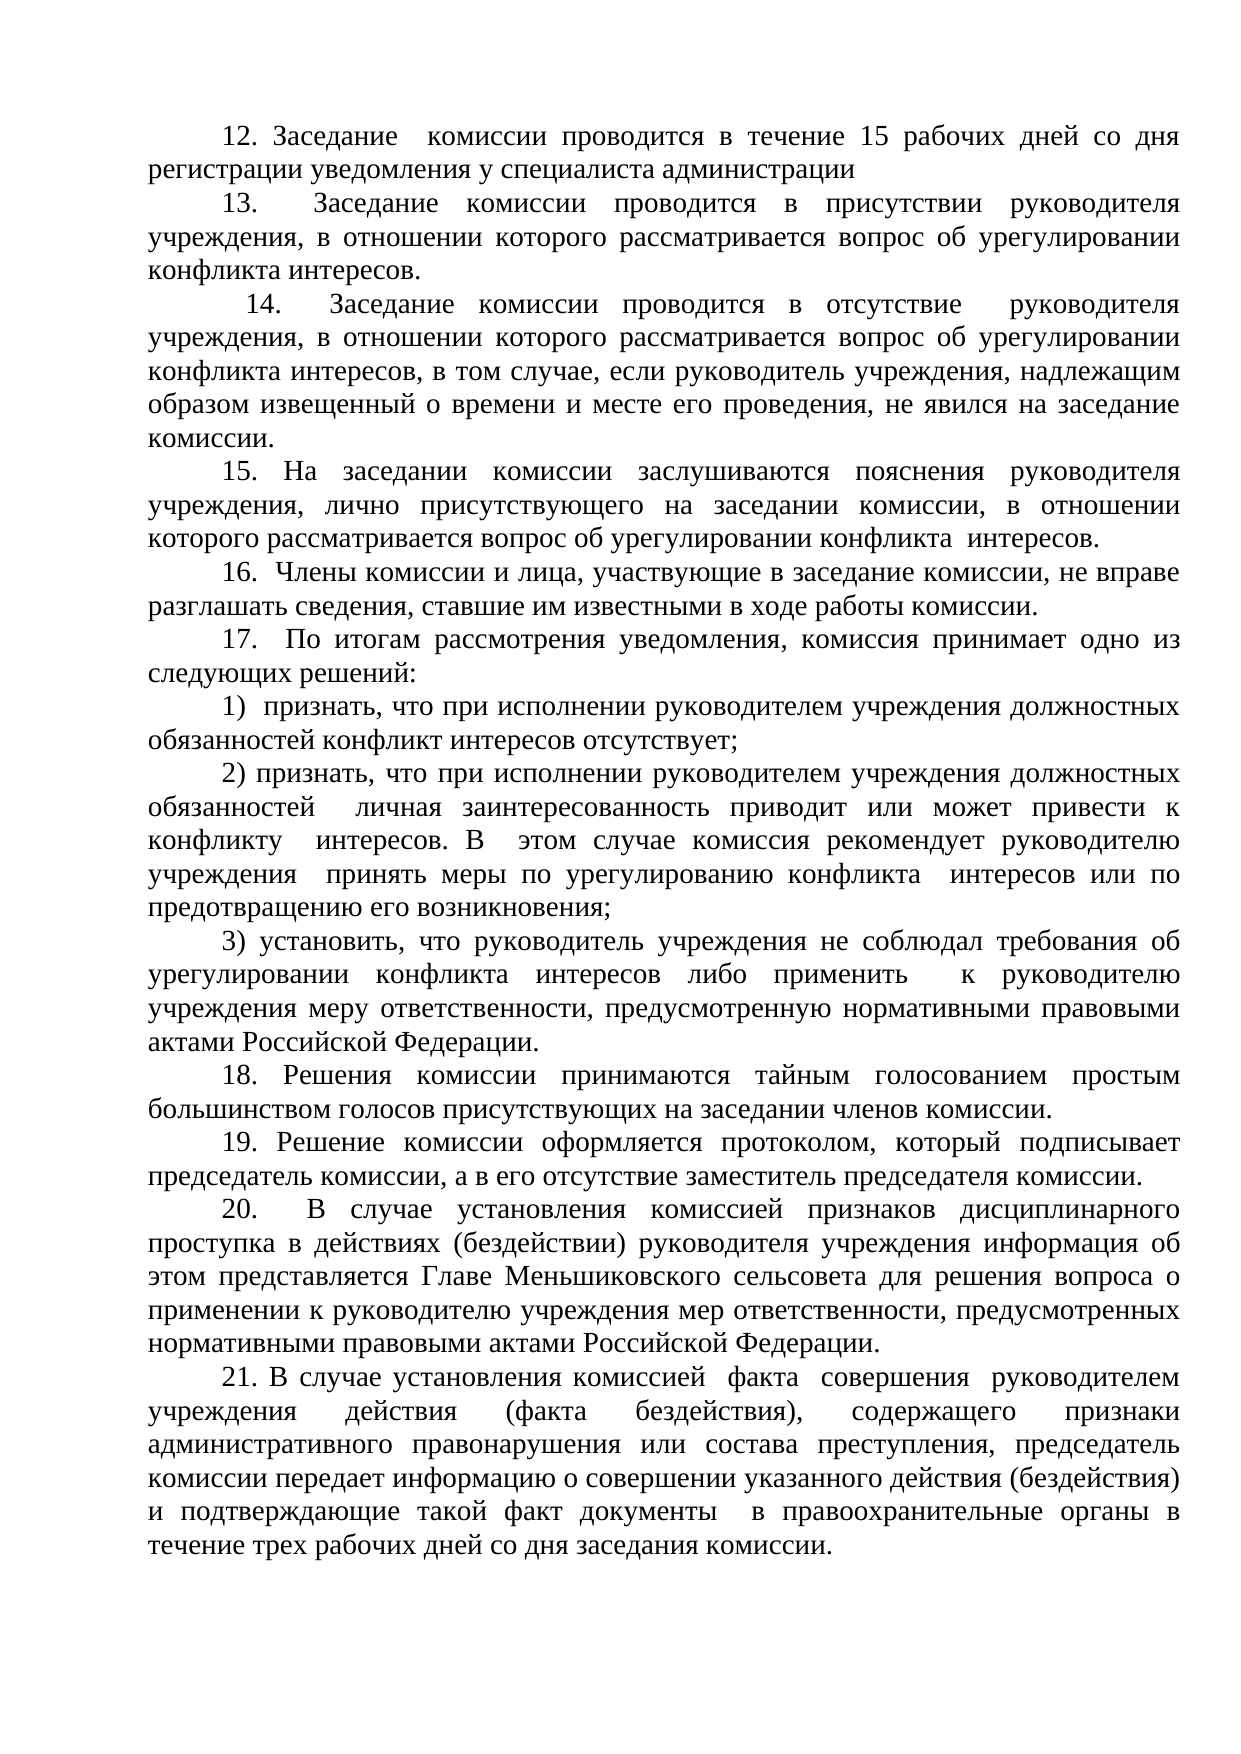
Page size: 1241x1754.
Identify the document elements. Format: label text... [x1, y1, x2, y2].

text 3) установить, что руководитель учреждения не соблюдал требования об урегулировании конфликта интересов либо применить к руководителю учреждения меру ответственности, предусмотренную нормативными правовыми актами Российской Федерации. [148, 923, 1181, 1057]
text 21. В случае установления комиссией факта совершения руководителем учреждения действия (факта бездействия), содержащего признаки административного правонарушения или состава преступления, председатель комиссии передает информацию о совершении указанного действия (бездействия) и подтверждающие такой факт документы в правоохранительные органы в течение трех рабочих дней со дня заседания комиссии. [148, 1359, 1181, 1560]
text 13. Заседание комиссии проводится в присутствии руководителя учреждения, в отношении которого рассматривается вопрос об урегулировании конфликта интересов. [148, 185, 1181, 286]
text 17. По итогам рассмотрения уведомления, комиссия принимает одно из следующих решений: [148, 621, 1181, 688]
text 18. Решения комиссии принимаются тайным голосованием простым большинством голосов присутствующих на заседании членов комиссии. [148, 1057, 1181, 1124]
text 14. Заседание комиссии проводится в отсутствие руководителя учреждения, в отношении которого рассматривается вопрос об урегулировании конфликта интересов, в том случае, если руководитель учреждения, надлежащим образом извещенный о времени и месте его проведения, не явился на заседание комиссии. [148, 286, 1181, 453]
text 20. В случае установления комиссией признаков дисциплинарного проступка в действиях (бездействии) руководителя учреждения информация об этом представляется Главе Меньшиковского сельсовета для решения вопроса о применении к руководителю учреждения мер ответственности, предусмотренных нормативными правовыми актами Российской Федерации. [148, 1191, 1181, 1359]
text 16. Члены комиссии и лица, участвующие в заседание комиссии, не вправе разглашать сведения, ставшие им известными в ходе работы комиссии. [148, 554, 1181, 621]
text 15. На заседании комиссии заслушиваются пояснения руководителя учреждения, лично присутствующего на заседании комиссии, в отношении которого рассматривается вопрос об урегулировании конфликта интересов. [148, 453, 1181, 554]
text 1) признать, что при исполнении руководителем учреждения должностных обязанностей конфликт интересов отсутствует; [148, 688, 1181, 755]
text 12. Заседание комиссии проводится в течение 15 рабочих дней со дня регистрации уведомления у специалиста администрации [148, 118, 1181, 185]
text 2) признать, что при исполнении руководителем учреждения должностных обязанностей личная заинтересованность приводит или может привести к конфликту интересов. В этом случае комиссия рекомендует руководителю учреждения принять меры по урегулированию конфликта интересов или по предотвращению его возникновения; [148, 755, 1181, 923]
text 19. Решение комиссии оформляется протоколом, который подписывает председатель комиссии, а в его отсутствие заместитель председателя комиссии. [148, 1124, 1181, 1191]
